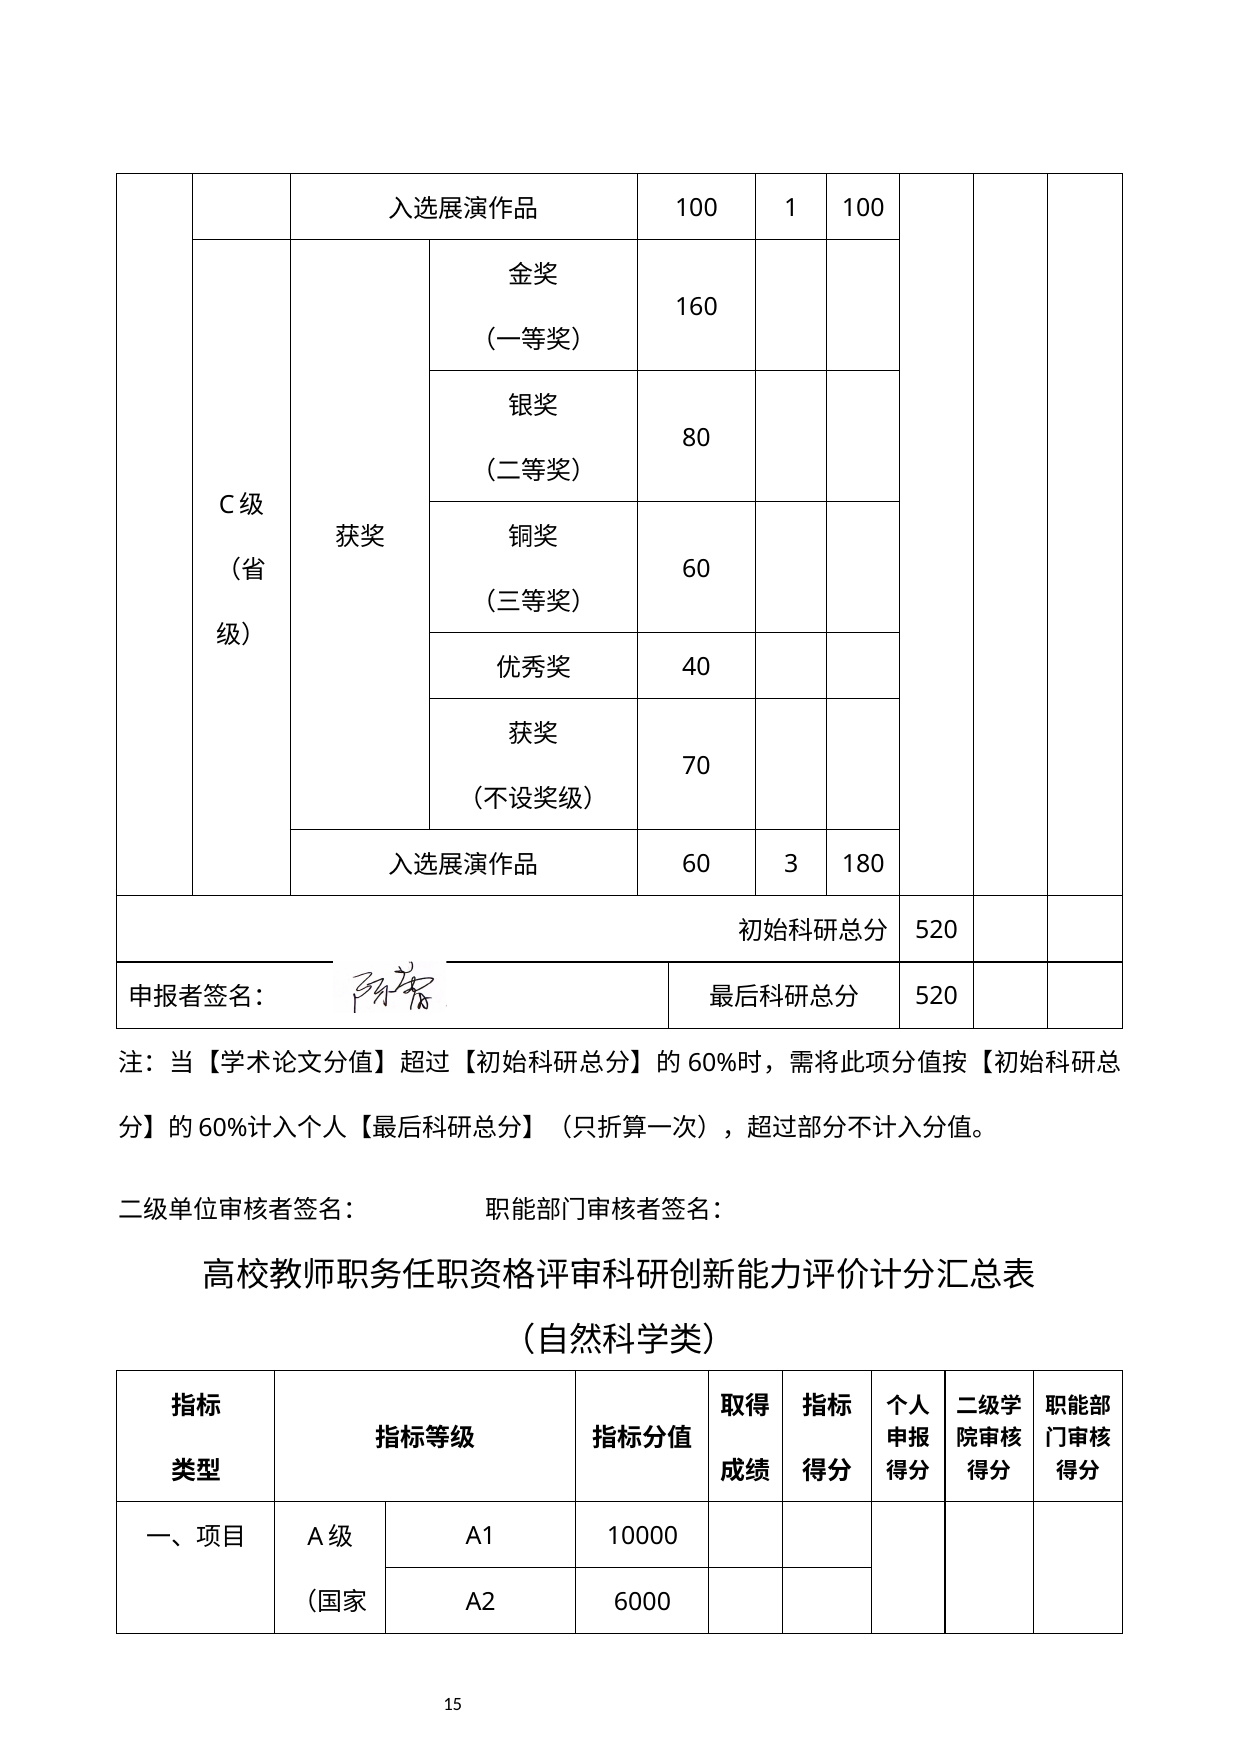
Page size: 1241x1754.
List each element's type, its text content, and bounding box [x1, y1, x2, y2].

table_cell [827, 633, 899, 698]
table_cell [974, 963, 1047, 1027]
table_cell 获奖 [291, 240, 429, 829]
table_cell 银奖 （二等奖） [430, 371, 637, 501]
table_cell 100 [827, 174, 899, 239]
table_cell 指标等级 [275, 1371, 575, 1501]
table_cell [827, 240, 899, 370]
table_cell [1048, 963, 1122, 1027]
text 二级单位审核者签名： 职能部门审核者签名： [118, 1175, 1122, 1240]
table_cell [827, 699, 899, 829]
table_cell 160 [638, 240, 755, 370]
table_cell 指标分值 [576, 1371, 708, 1501]
table_cell [946, 1502, 1033, 1633]
table_cell 6000 [576, 1568, 708, 1633]
table_cell [872, 1502, 944, 1633]
table_cell [827, 502, 899, 632]
table_cell [783, 1502, 871, 1567]
table_cell 40 [638, 633, 755, 698]
table_cell [827, 371, 899, 501]
table_cell A级（国家级项目） [275, 1502, 385, 1633]
table_cell 70 [638, 699, 755, 829]
text 注：当【学术论文分值】超过【初始科研总分】的60%时，需将此项分值按【初始科研总分】的60%计入个人【最后科研总分】（只折算一次），超过部分不计入分值。 [118, 1029, 1122, 1158]
table_cell 获奖 （不设奖级） [430, 699, 637, 829]
table_cell 初始科研总分 [117, 896, 899, 961]
table_cell [709, 1568, 782, 1633]
table_cell 100 [638, 174, 755, 239]
table_cell [756, 240, 826, 370]
table_cell 入选展演作品 [291, 174, 637, 239]
table_cell 入选展演作品 [291, 830, 637, 895]
table_cell 一、项目 [117, 1502, 274, 1633]
table_cell [756, 371, 826, 501]
table_cell 1 [756, 174, 826, 239]
table_cell [1034, 1502, 1122, 1633]
table_cell 申报者签名： [117, 963, 668, 1027]
table_cell 最后科研总分 [669, 963, 899, 1027]
table_cell 金奖 （一等奖） [430, 240, 637, 370]
table_cell 指标得分 [783, 1371, 871, 1501]
table_cell 取得成绩 [709, 1371, 782, 1501]
table_cell A2 [386, 1568, 575, 1633]
table_cell 60 [638, 502, 755, 632]
table_cell 铜奖 （三等奖） [430, 502, 637, 632]
table_cell C级 （省级） [193, 240, 290, 895]
table_header 高校教师职务任职资格评审科研创新能力评价计分汇总表 （自然科学类） [117, 1240, 1122, 1370]
table_cell A1 [386, 1502, 575, 1567]
table_cell 520 [900, 896, 973, 961]
table_cell [709, 1502, 782, 1567]
table_cell [756, 699, 826, 829]
table_cell 职能部门审核得分 [1034, 1371, 1122, 1501]
table_cell 10000 [576, 1502, 708, 1567]
picture [333, 961, 447, 1013]
table_cell 3 [756, 830, 826, 895]
table_cell 80 [638, 371, 755, 501]
table_cell 520 [900, 963, 973, 1027]
table_cell 二级学院审核得分 [946, 1371, 1033, 1501]
table_cell [974, 896, 1047, 961]
table_cell 180 [827, 830, 899, 895]
table_cell [1048, 896, 1122, 961]
table_cell [756, 633, 826, 698]
table_cell 个人申报得分 [872, 1371, 944, 1501]
table_cell 优秀奖 [430, 633, 637, 698]
table_cell 60 [638, 830, 755, 895]
table_cell [756, 502, 826, 632]
table_cell [783, 1568, 871, 1633]
table_cell 指标 类型 [117, 1371, 274, 1501]
